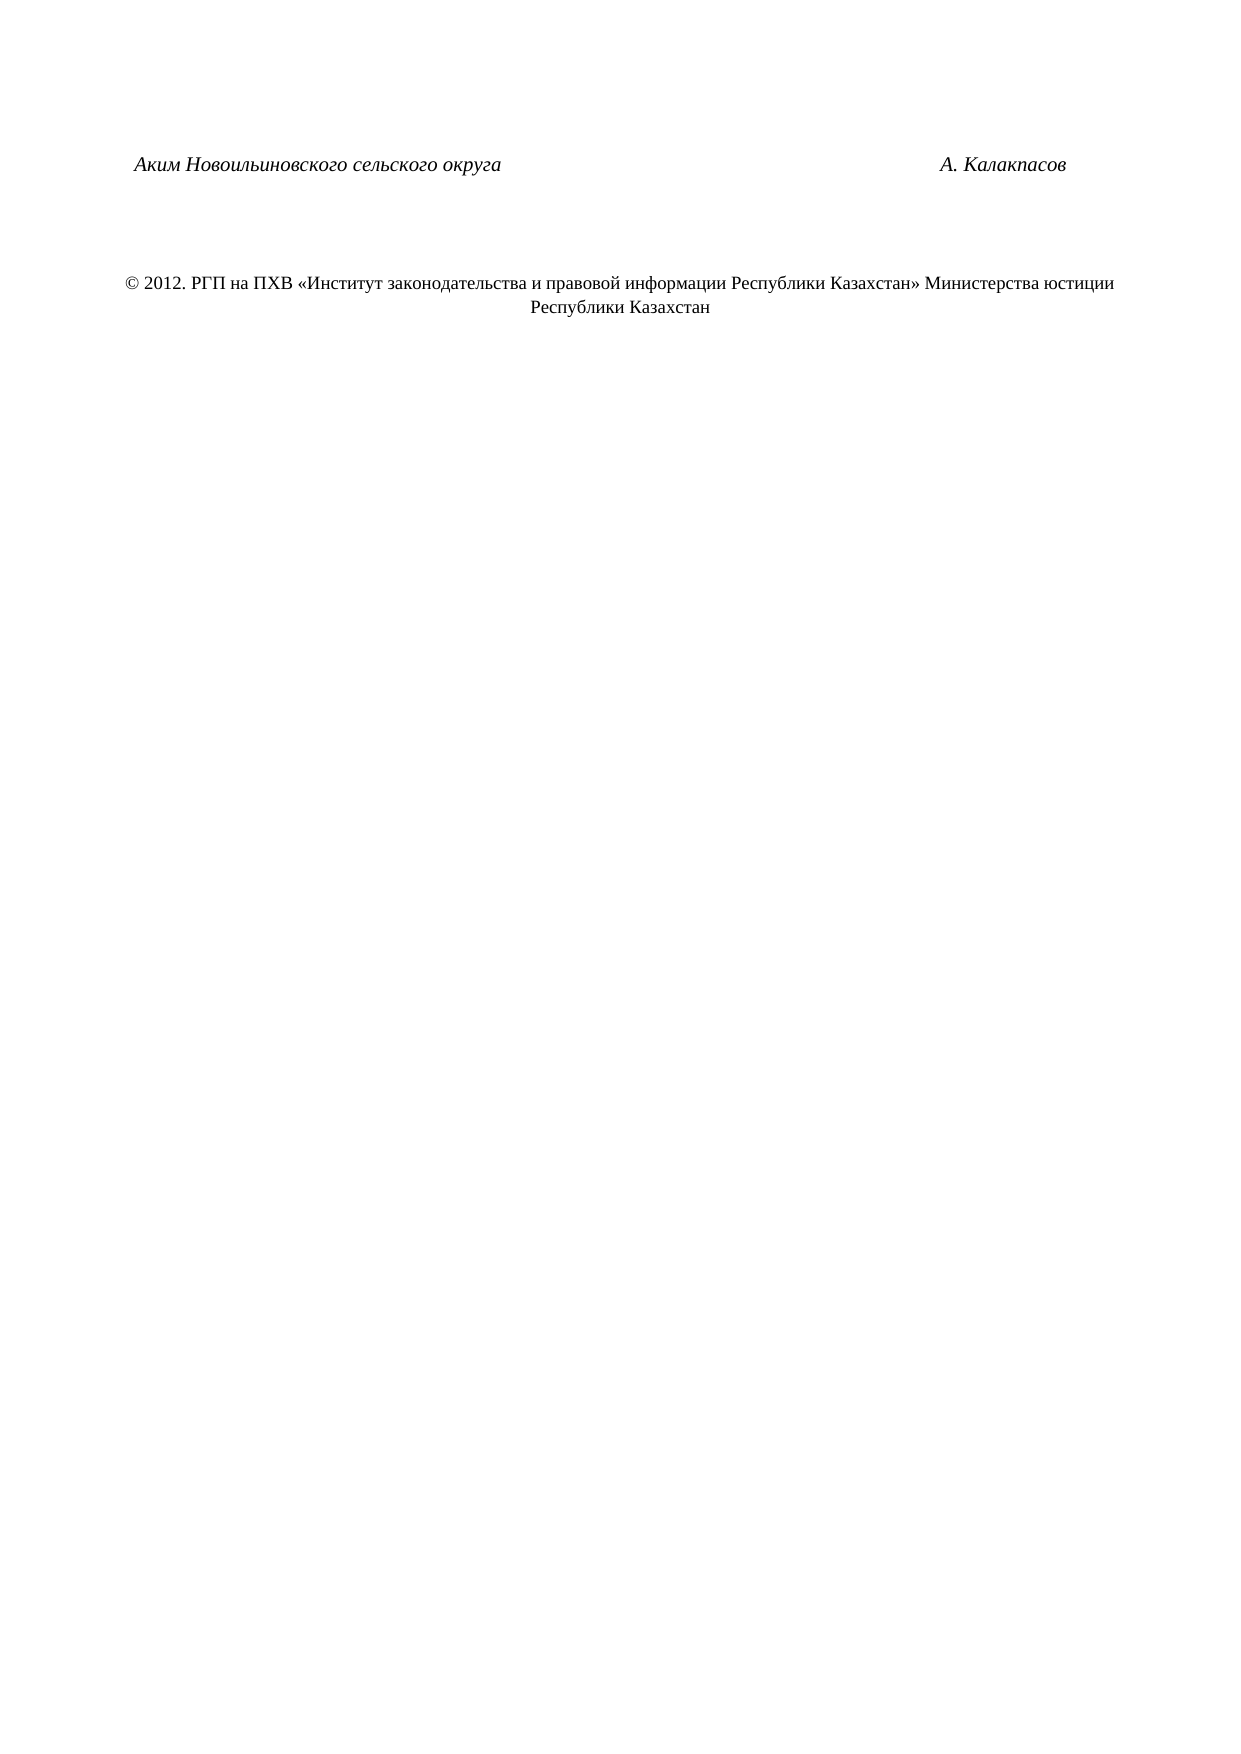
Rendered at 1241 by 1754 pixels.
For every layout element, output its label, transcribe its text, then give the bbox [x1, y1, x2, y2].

table_header Аким Новоильиновского сельского округа [101, 150, 939, 181]
text © 2012. РГП на ПХВ «Институт законодательства и правовой информации Республики Казахстан» Министерства юстиции Республики Казахстан [112, 272, 1128, 318]
table_header А. Калакпасов [939, 150, 1240, 181]
